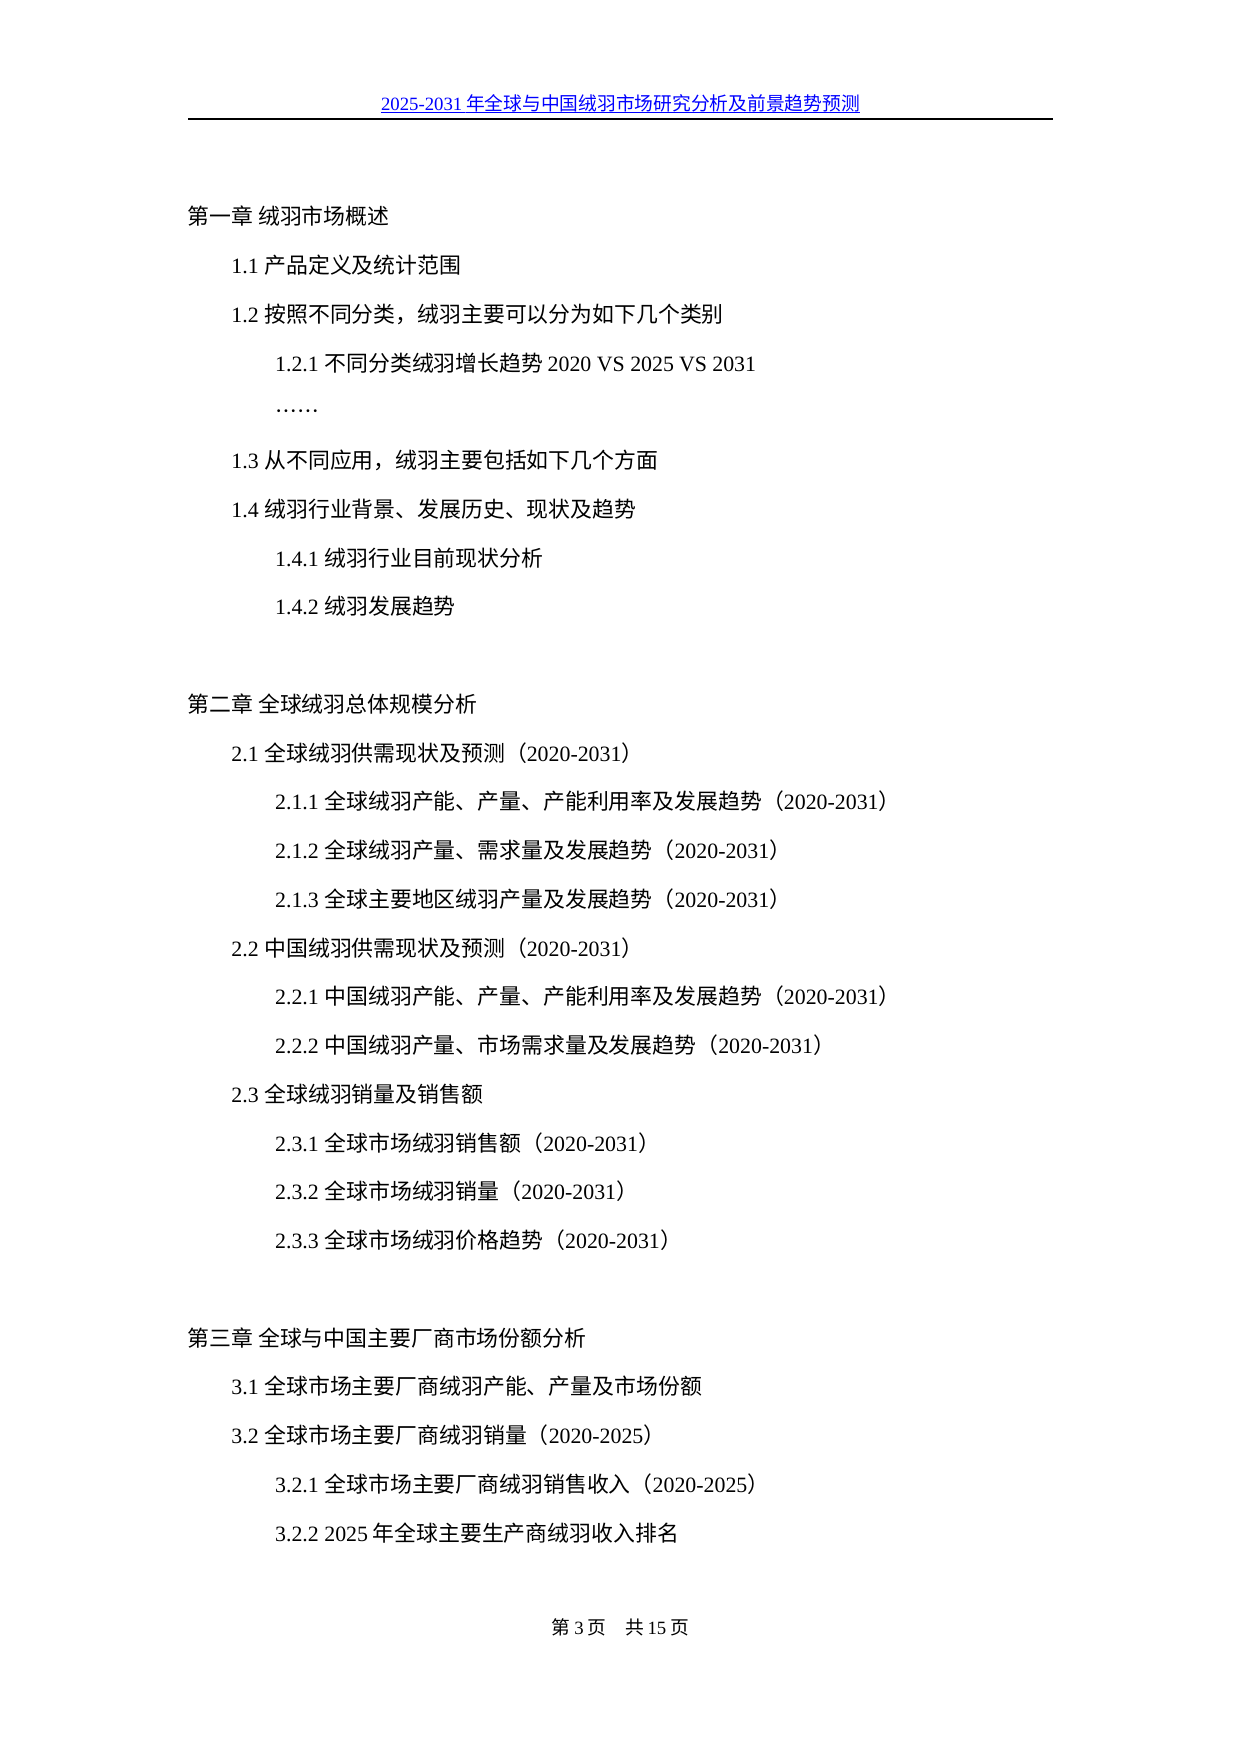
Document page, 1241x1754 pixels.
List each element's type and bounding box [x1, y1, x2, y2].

text [187, 150, 1053, 1548]
